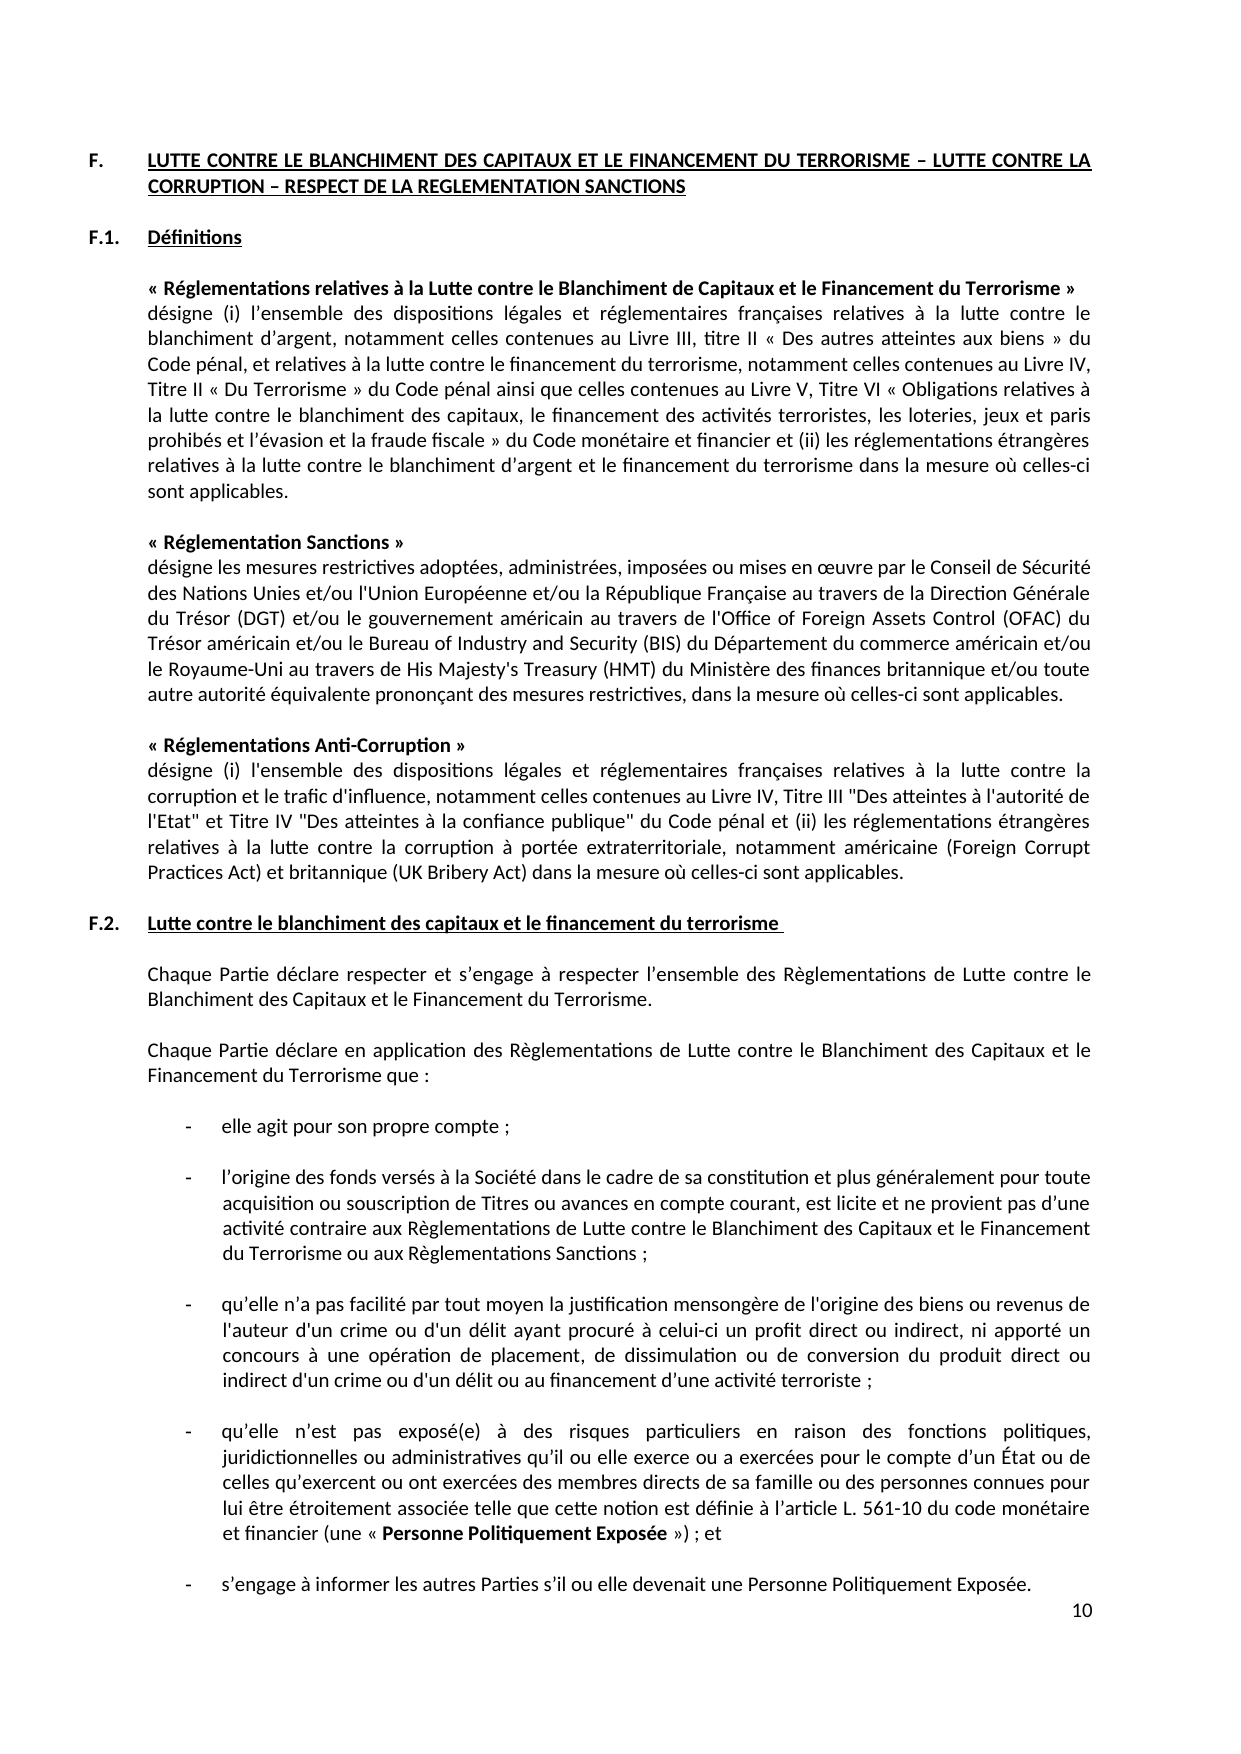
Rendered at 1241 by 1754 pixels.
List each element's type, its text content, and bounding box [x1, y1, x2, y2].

text Chaque Partie déclare en application des Règlementations de Lutte contre le Blanchiment des Capitaux et le Financement du Terrorisme que : [147, 1037, 1092, 1088]
text « Réglementations relatives à la Lutte contre le Blanchiment de Capitaux et le Financement du Terrorisme » [147, 275, 1092, 300]
list qu’elle n’a pas facilité par tout moyen la justification mensongère de l'origine des biens ou revenus de l'auteur d'un crime ou d'un délit ayant procuré à celui-ci un profit direct ou indirect, ni apporté un concours à une opération de placement, de dissimulation ou de conversion du produit direct ou indirect d'un crime ou d'un délit ou au financement d’une activité terroriste ; [185, 1291, 1092, 1393]
text Chaque Partie déclare respecter et s’engage à respecter l’ensemble des Règlementations de Lutte contre le Blanchiment des Capitaux et le Financement du Terrorisme. [147, 961, 1092, 1012]
list qu’elle n’est pas exposé(e) à des risques particuliers en raison des fonctions politiques, juridictionnelles ou administratives qu’il ou elle exerce ou a exercées pour le compte d’un État ou de celles qu’exercent ou ont exercées des membres directs de sa famille ou des personnes connues pour lui être étroitement associée telle que cette notion est définie à l’article L. 561-10 du code monétaire et financier (une « Personne Politiquement Exposée ») ; et [185, 1418, 1092, 1546]
list l’origine des fonds versés à la Société dans le cadre de sa constitution et plus généralement pour toute acquisition ou souscription de Titres ou avances en compte courant, est licite et ne provient pas d’une activité contraire aux Règlementations de Lutte contre le Blanchiment des Capitaux et le Financement du Terrorisme ou aux Règlementations Sanctions ; [185, 1164, 1092, 1266]
text « Réglementations Anti-Corruption » [147, 732, 1092, 758]
list LUTTE CONTRE LE BLANCHIMENT DES CAPITAUX ET LE FINANCEMENT DU TERRORISME – LUTTE CONTRE LA CORRUPTION – RESPECT DE LA REGLEMENTATION SANCTIONS [88, 148, 1092, 198]
text « Réglementation Sanctions » [147, 529, 1092, 554]
text désigne (i) l’ensemble des dispositions légales et réglementaires françaises relatives à la lutte contre le blanchiment d’argent, notamment celles contenues au Livre III, titre II « Des autres atteintes aux biens » du Code pénal, et relatives à la lutte contre le financement du terrorisme, notamment celles contenues au Livre IV, Titre II « Du Terrorisme » du Code pénal ainsi que celles contenues au Livre V, Titre VI « Obligations relatives à la lutte contre le blanchiment des capitaux, le financement des activités terroristes, les loteries, jeux et paris prohibés et l’évasion et la fraude fiscale » du Code monétaire et financier et (ii) les réglementations étrangères relatives à la lutte contre le blanchiment d’argent et le financement du terrorisme dans la mesure où celles-ci sont applicables. [147, 300, 1092, 503]
text F.1. Définitions [88, 224, 1092, 249]
text F.2. Lutte contre le blanchiment des capitaux et le financement du terrorisme [88, 910, 1092, 936]
text désigne les mesures restrictives adoptées, administrées, imposées ou mises en œuvre par le Conseil de Sécurité des Nations Unies et/ou l'Union Européenne et/ou la République Française au travers de la Direction Générale du Trésor (DGT) et/ou le gouvernement américain au travers de l'Office of Foreign Assets Control (OFAC) du Trésor américain et/ou le Bureau of Industry and Security (BIS) du Département du commerce américain et/ou le Royaume-Uni au travers de His Majesty's Treasury (HMT) du Ministère des finances britannique et/ou toute autre autorité équivalente prononçant des mesures restrictives, dans la mesure où celles-ci sont applicables. [147, 554, 1092, 707]
text désigne (i) l'ensemble des dispositions légales et réglementaires françaises relatives à la lutte contre la corruption et le trafic d'influence, notamment celles contenues au Livre IV, Titre III "Des atteintes à l'autorité de l'Etat" et Titre IV "Des atteintes à la confiance publique" du Code pénal et (ii) les réglementations étrangères relatives à la lutte contre la corruption à portée extraterritoriale, notamment américaine (Foreign Corrupt Practices Act) et britannique (UK Bribery Act) dans la mesure où celles-ci sont applicables. [147, 758, 1092, 885]
list elle agit pour son propre compte ; [185, 1113, 1092, 1139]
list s’engage à informer les autres Parties s’il ou elle devenait une Personne Politiquement Exposée. [185, 1571, 1092, 1596]
